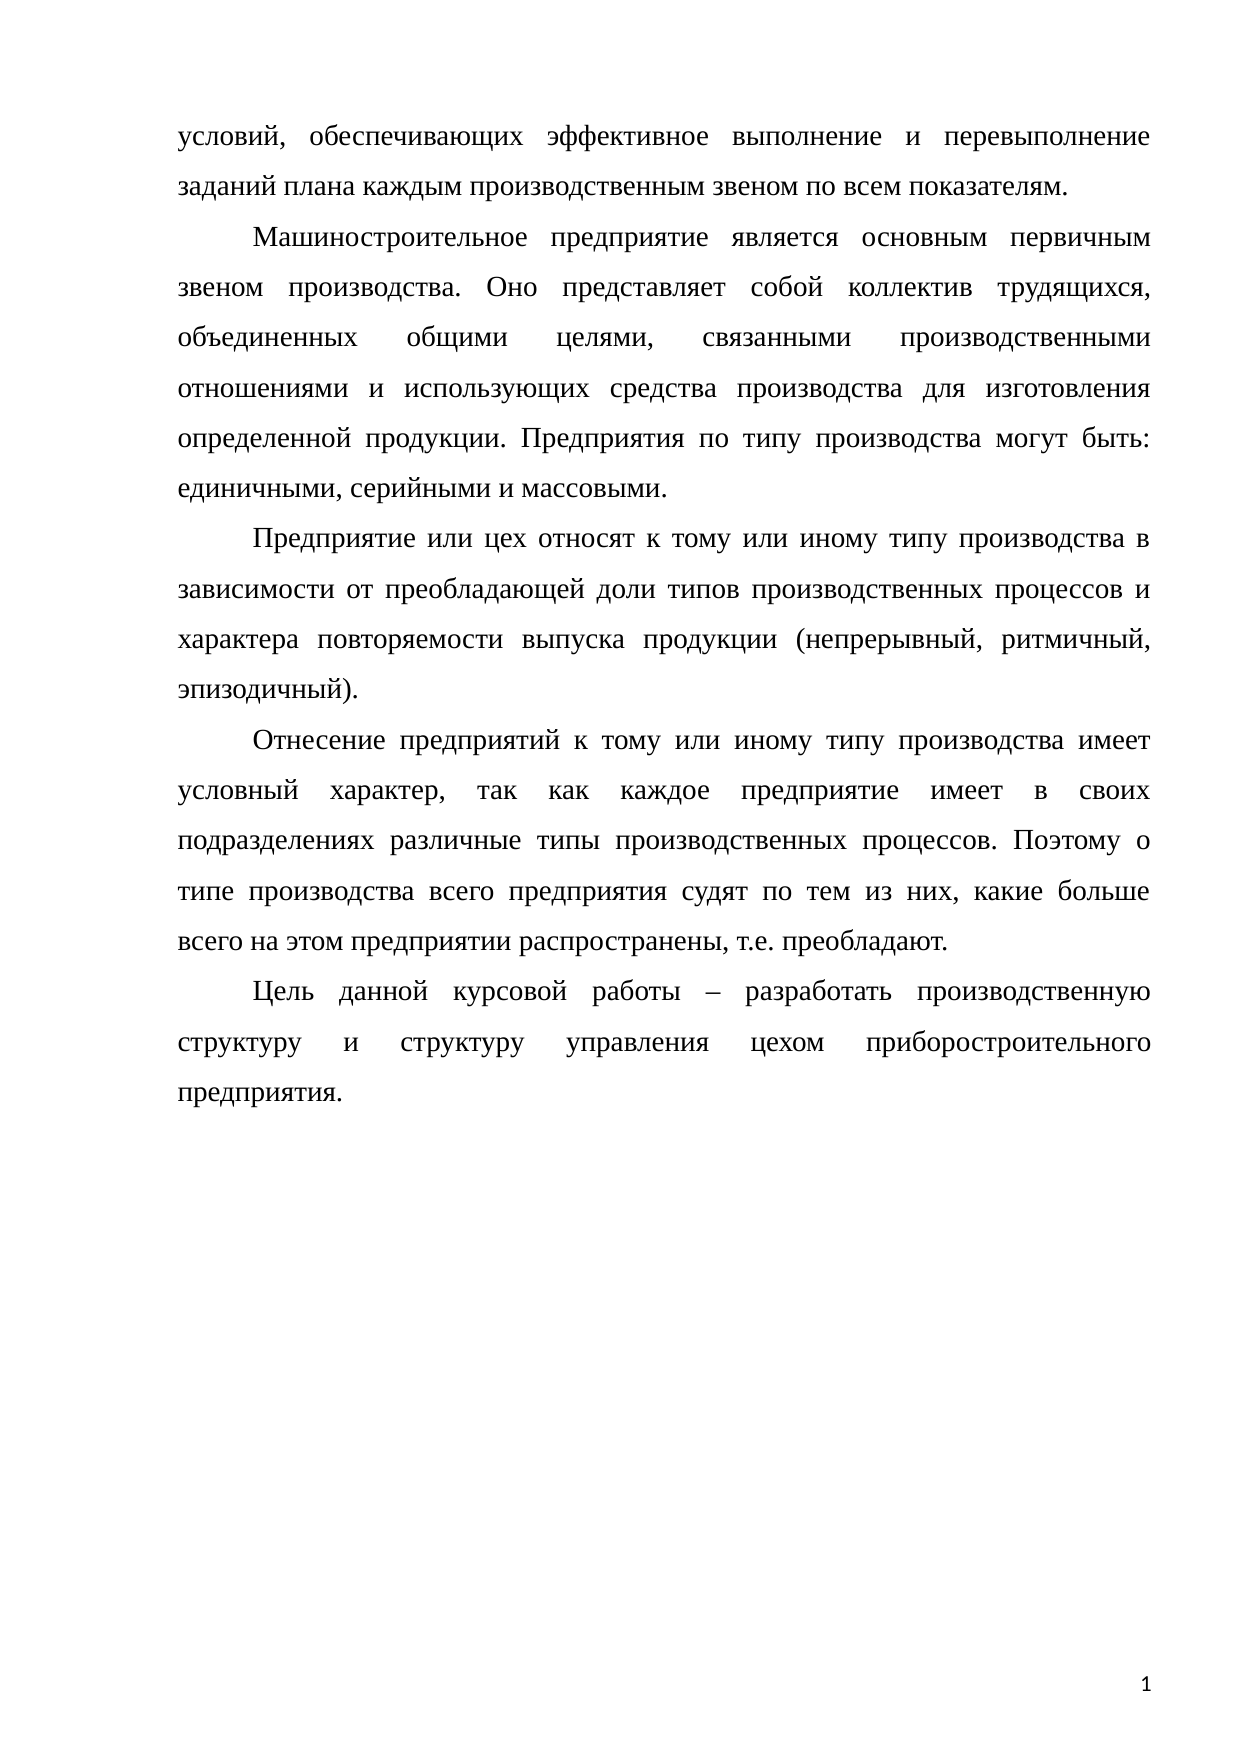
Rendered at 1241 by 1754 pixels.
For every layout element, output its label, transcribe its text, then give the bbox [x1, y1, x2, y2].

text Отнесение предприятий к тому или иному типу производства имеет условный характер, так как каждое предприятие имеет в своих подразделениях различные типы производственных процессов. Поэтому о типе производства всего предприятия судят по тем из них, какие больше всего на этом предприятии распространены, т.е. преобладают. [177, 722, 1152, 957]
text Машиностроительное предприятие является основным первичным звеном производства. Оно представляет собой коллектив трудящихся, объединенных общими целями, связанными производственными отношениями и использующих средства производства для изготовления определенной продукции. Предприятия по типу производства могут быть: единичными, серийными и массовыми. [177, 219, 1152, 504]
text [177, 118, 1152, 202]
text Цель данной курсовой работы – разработать производственную структуру и структуру управления цехом приборостроительного предприятия. [177, 973, 1152, 1108]
text Предприятие или цех относят к тому или иному типу производства в зависимости от преобладающей доли типов производственных процессов и характера повторяемости выпуска продукции (непрерывный, ритмичный, эпизодичный). [177, 521, 1152, 705]
